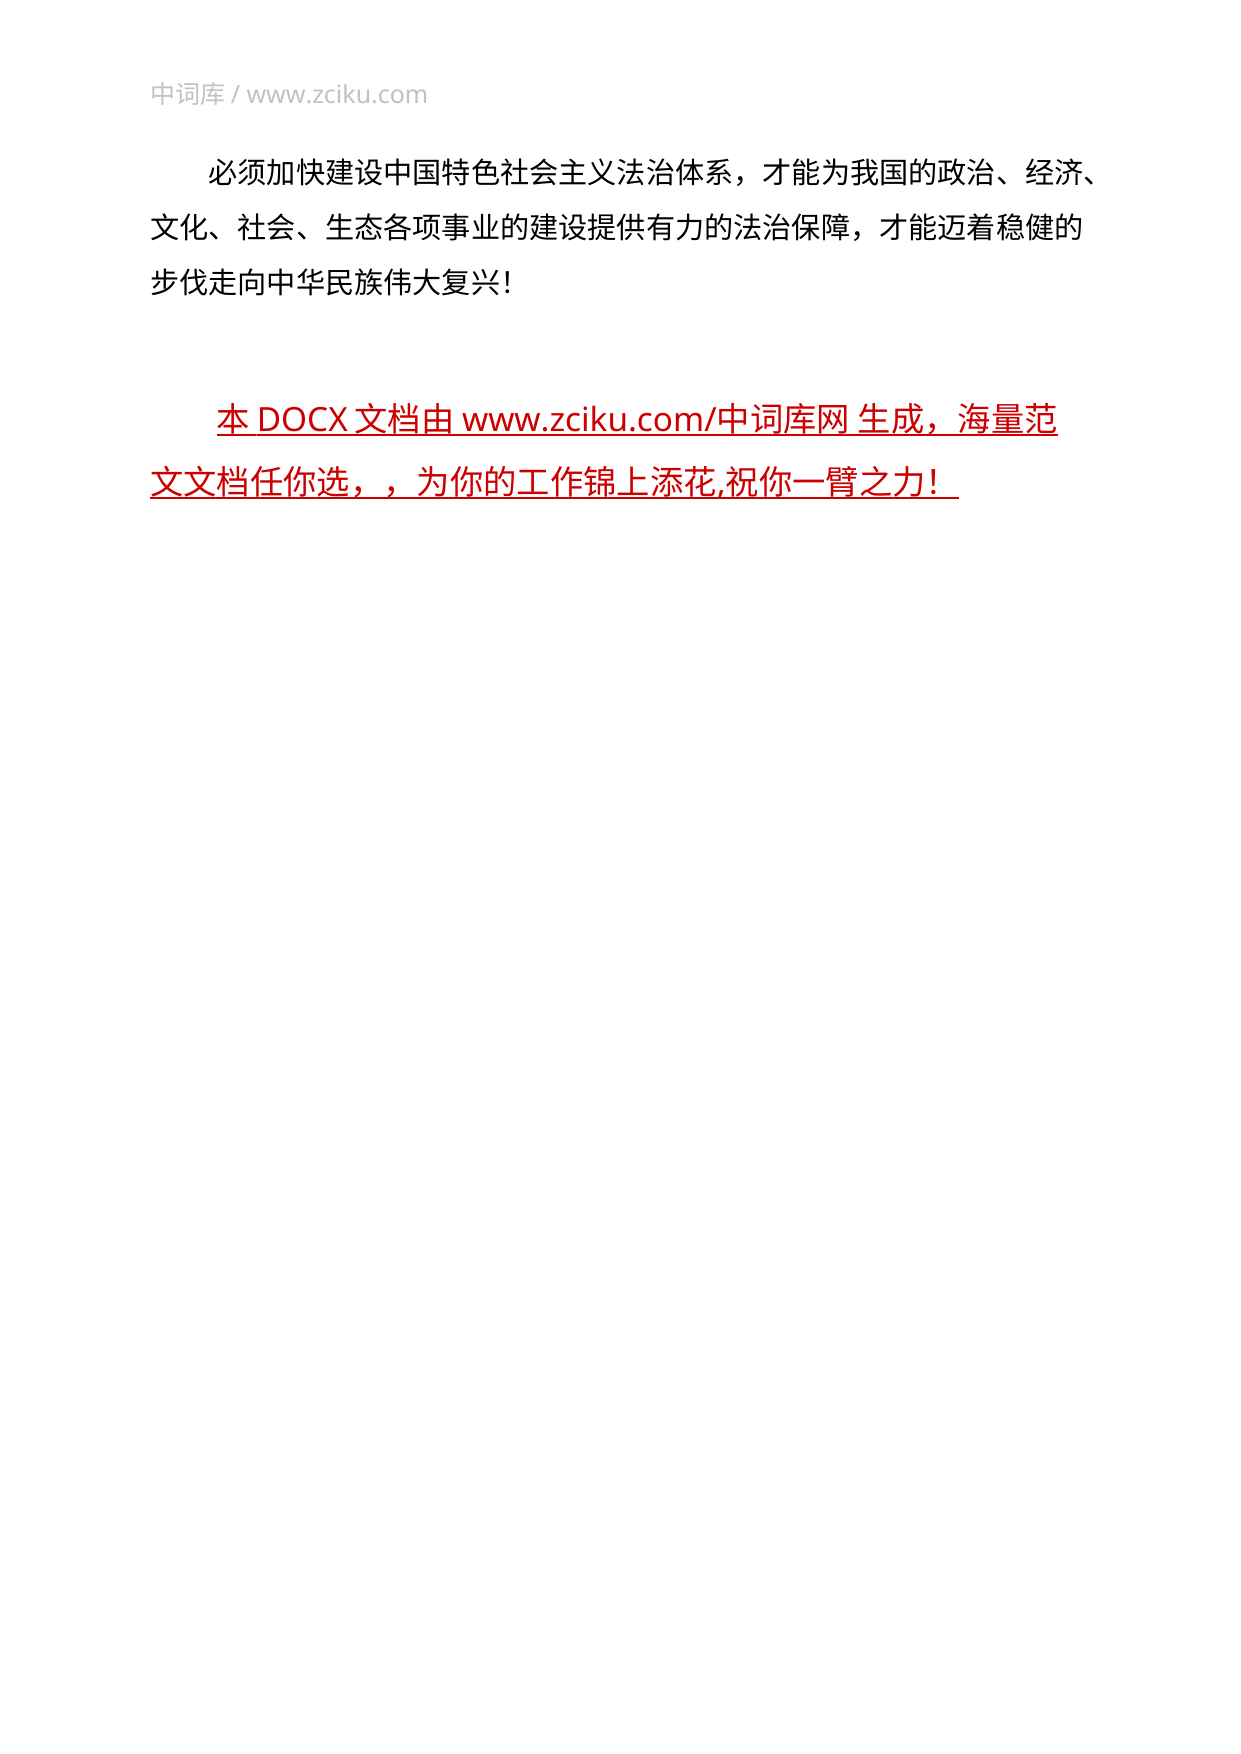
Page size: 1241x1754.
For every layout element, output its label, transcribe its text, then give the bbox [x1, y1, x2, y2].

text 本DOCX文档由 www.zciku.com/中词库网 生成，海量范文文档任你选，，为你的工作锦上添花,祝你一臂之力！ [150, 393, 1090, 504]
text 必须加快建设中国特色社会主义法治体系，才能为我国的政治、经济、文化、社会、生态各项事业的建设提供有力的法治保障，才能迈着稳健的步伐走向中华民族伟大复兴！ [150, 150, 1090, 302]
